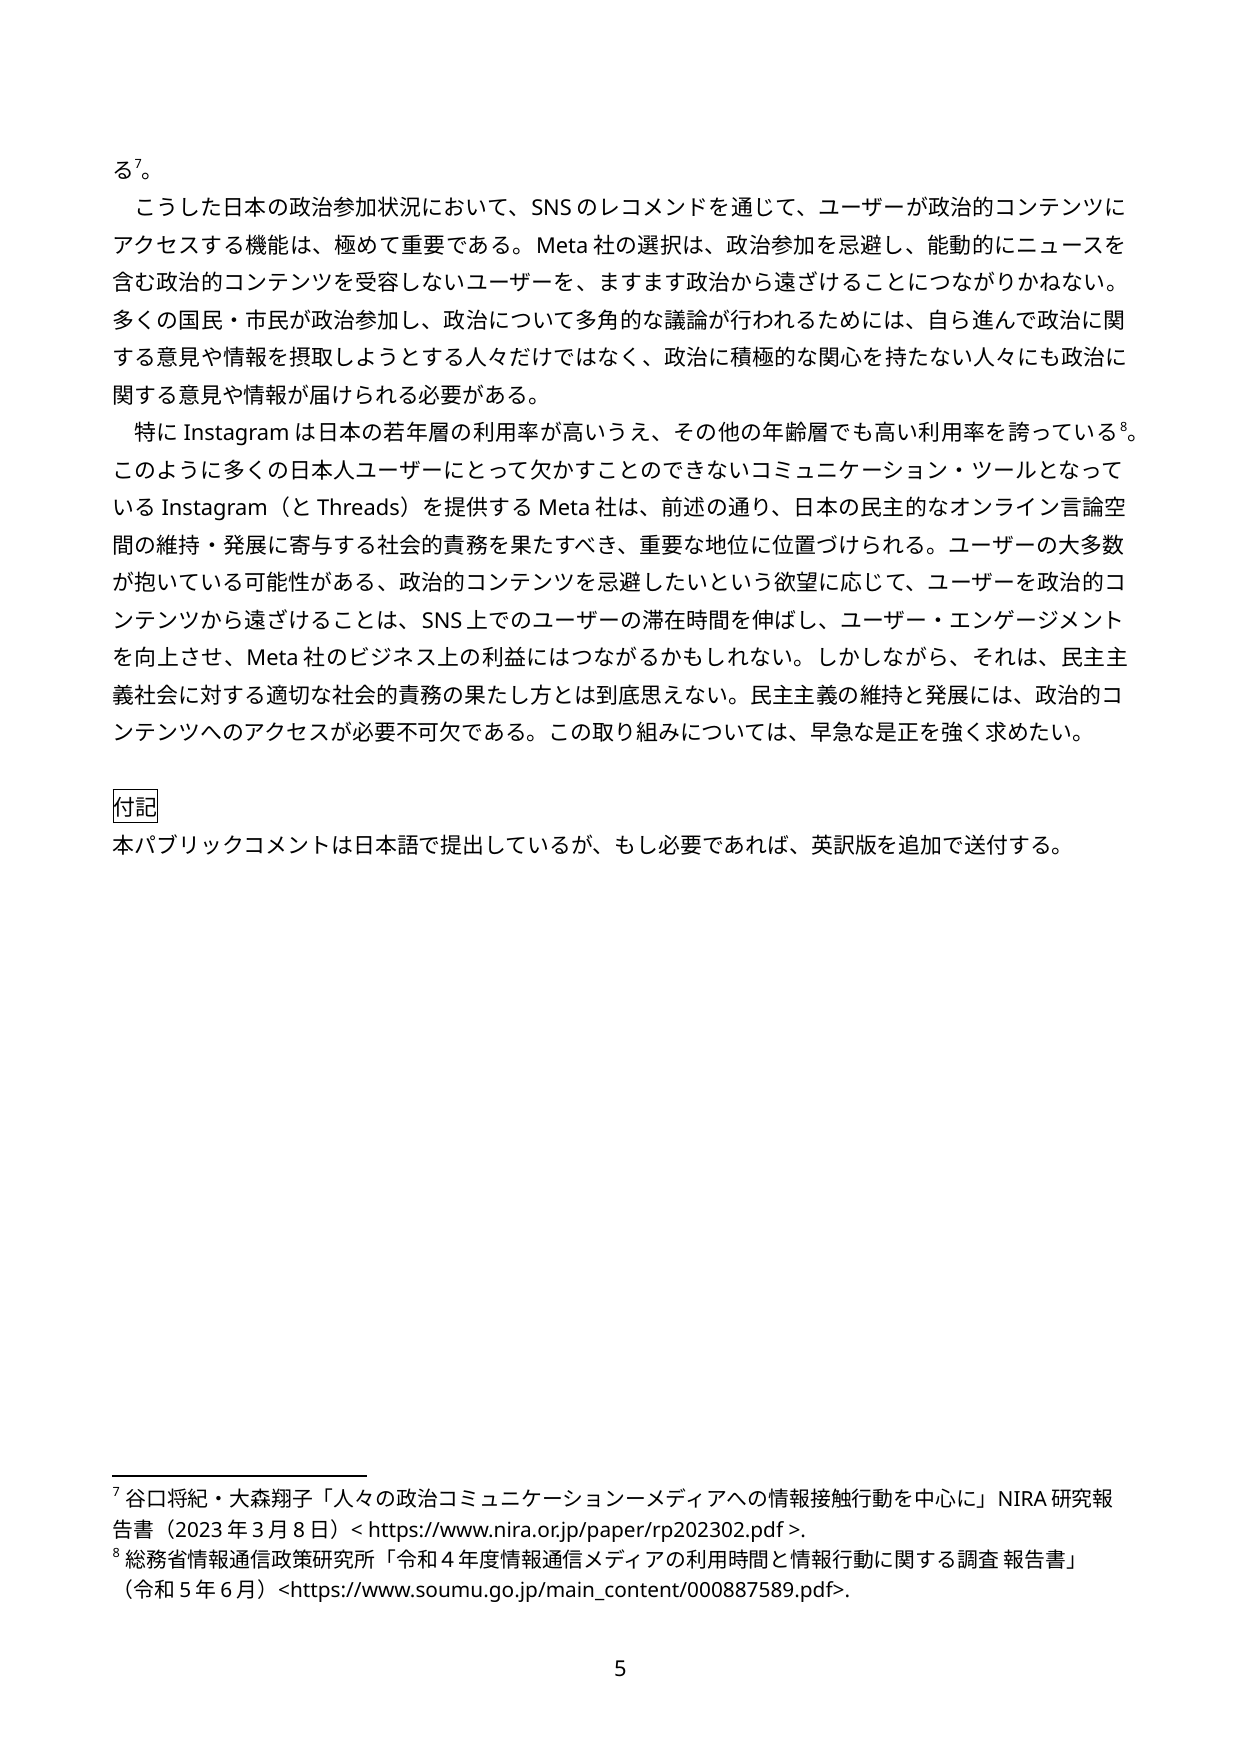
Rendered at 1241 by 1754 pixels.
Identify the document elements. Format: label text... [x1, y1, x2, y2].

text こうした日本の政治参加状況において、SNSのレコメンドを通じて、ユーザーが政治的コンテンツにアクセスする機能は、極めて重要である。Meta社の選択は、政治参加を忌避し、能動的にニュースを含む政治的コンテンツを受容しないユーザーを、ますます政治から遠ざけることにつながりかねない。多くの国民・市民が政治参加し、政治について多角的な議論が行われるためには、自ら進んで政治に関する意見や情報を摂取しようとする人々だけではなく、政治に積極的な関心を持たない人々にも政治に関する意見や情報が届けられる必要がある。 [112, 187, 1128, 412]
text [112, 150, 1128, 187]
text 本パブリックコメントは日本語で提出しているが、もし必要であれば、英訳版を追加で送付する。 [112, 825, 1128, 862]
text 特にInstagramは日本の若年層の利用率が高いうえ、その他の年齢層でも高い利用率を誇っている。このように多くの日本人ユーザーにとって欠かすことのできないコミュニケーション・ツールとなっているInstagram（とThreads）を提供するMeta社は、前述の通り、日本の民主的なオンライン言論空間の維持・発展に寄与する社会的責務を果たすべき、重要な地位に位置づけられる。ユーザーの大多数が抱いている可能性がある、政治的コンテンツを忌避したいという欲望に応じて、ユーザーを政治的コンテンツから遠ざけることは、SNS上でのユーザーの滞在時間を伸ばし、ユーザー・エンゲージメントを向上させ、Meta社のビジネス上の利益にはつながるかもしれない。しかしながら、それは、民主主義社会に対する適切な社会的責務の果たし方とは到底思えない。民主主義の維持と発展には、政治的コンテンツへのアクセスが必要不可欠である。この取り組みについては、早急な是正を強く求めたい。 [112, 412, 1128, 750]
text 付記 [112, 787, 1128, 825]
